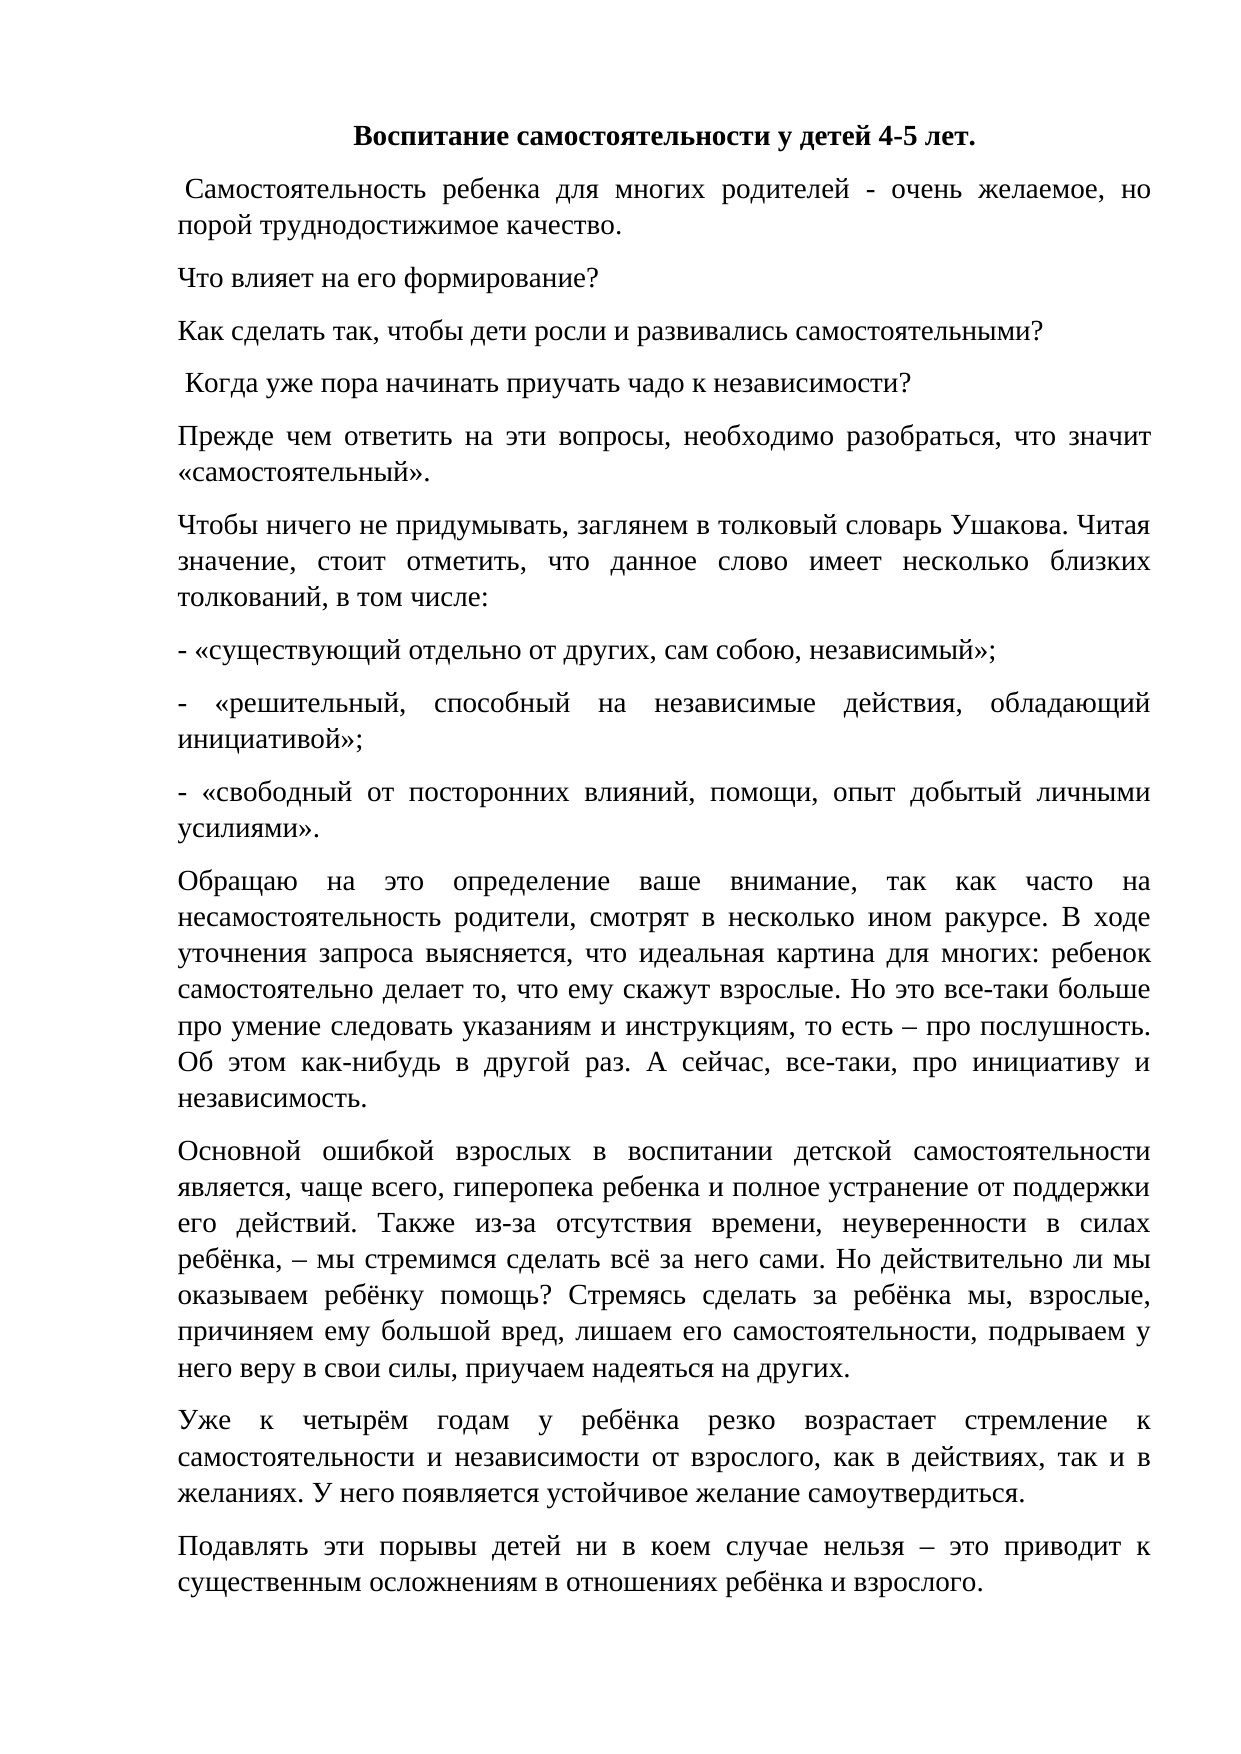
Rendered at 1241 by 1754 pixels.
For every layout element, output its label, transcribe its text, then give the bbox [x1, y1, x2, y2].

text Чтобы ничего не придумывать, заглянем в толковый словарь Ушакова. Читая значение, стоит отметить, что данное слово имеет несколько близких толкований, в том числе: [177, 507, 1152, 613]
text Основной ошибкой взрослых в воспитании детской самостоятельности является, чаще всего, гиперопека ребенка и полное устранение от поддержки его действий. Также из-за отсутствия времени, неуверенности в силах ребёнка, – мы стремимся сделать всё за него сами. Но действительно ли мы оказываем ребёнку помощь? Стремясь сделать за ребёнка мы, взрослые, причиняем ему большой вред, лишаем его самостоятельности, подрываем у него веру в свои силы, приучаем надеяться на других. [177, 1133, 1152, 1383]
text - «решительный, способный на независимые действия, обладающий инициативой»; [177, 685, 1152, 755]
text Когда уже пора начинать приучать чадо к независимости? [177, 366, 1152, 399]
text Самостоятельность ребенка для многих родителей - очень желаемое, но порой труднодостижимое качество. [177, 171, 1152, 241]
text Что влияет на его формирование? [177, 260, 1152, 293]
text - «свободный от посторонних влияний, помощи, опыт добытый личными усилиями». [177, 774, 1152, 844]
text Уже к четырём годам у ребёнка резко возрастает стремление к самостоятельности и независимости от взрослого, как в действиях, так и в желаниях. У него появляется устойчивое желание самоутвердиться. [177, 1402, 1152, 1508]
text Воспитание самостоятельности у детей 4-5 лет. [177, 118, 1152, 152]
text Как сделать так, чтобы дети росли и развивались самостоятельными? [177, 313, 1152, 346]
text Прежде чем ответить на эти вопросы, необходимо разобраться, что значит «самостоятельный». [177, 418, 1152, 488]
text - «существующий отдельно от других, сам собою, независимый»; [177, 632, 1152, 666]
text Обращаю на это определение ваше внимание, так как часто на несамостоятельность родители, смотрят в несколько ином ракурсе. В ходе уточнения запроса выясняется, что идеальная картина для многих: ребенок самостоятельно делает то, что ему скажут взрослые. Но это все-таки больше про умение следовать указаниям и инструкциям, то есть – про послушность. Об этом как-нибудь в другой раз. А сейчас, все-таки, про инициативу и независимость. [177, 863, 1152, 1113]
text Подавлять эти порывы детей ни в коем случае нельзя – это приводит к существенным осложнениям в отношениях ребёнка и взрослого. [177, 1528, 1152, 1597]
